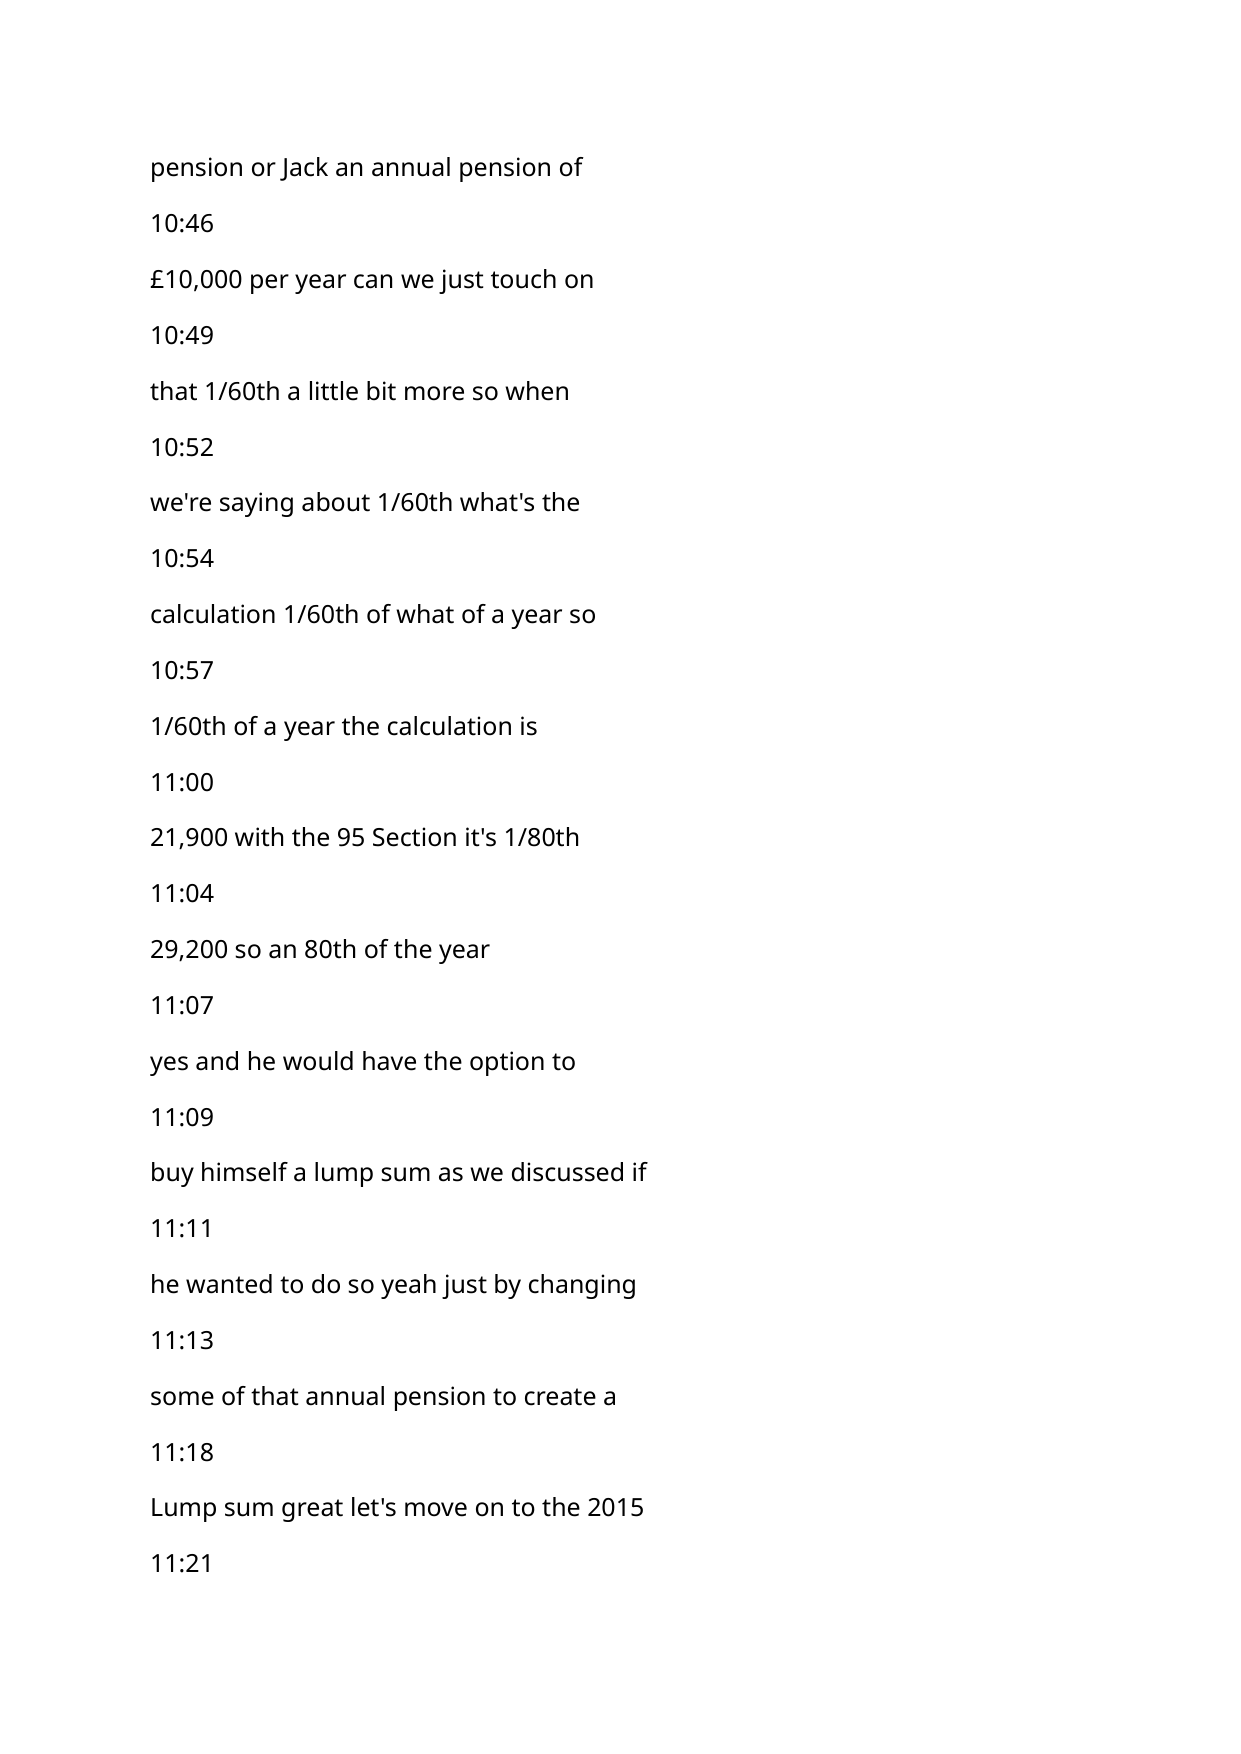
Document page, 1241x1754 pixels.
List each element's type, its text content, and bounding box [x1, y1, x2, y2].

text 11:04 [150, 876, 1090, 910]
text calculation 1/60th of what of a year so [150, 597, 1090, 631]
text 11:00 [150, 764, 1090, 798]
text 11:21 [150, 1546, 1090, 1580]
text buy himself a lump sum as we discussed if [150, 1155, 1090, 1189]
text 10:46 [150, 206, 1090, 240]
text £10,000 per year can we just touch on [150, 262, 1090, 296]
text 29,200 so an 80th of the year [150, 932, 1090, 966]
text 10:49 [150, 317, 1090, 352]
text 11:18 [150, 1434, 1090, 1468]
text 10:57 [150, 652, 1090, 687]
text that 1/60th a little bit more so when [150, 373, 1090, 407]
text 11:09 [150, 1099, 1090, 1133]
text yes and he would have the option to [150, 1043, 1090, 1077]
text 10:54 [150, 541, 1090, 575]
text 11:13 [150, 1322, 1090, 1357]
text 11:07 [150, 987, 1090, 1022]
text pension or Jack an annual pension of [150, 150, 1090, 184]
text 21,900 with the 95 Section it's 1/80th [150, 820, 1090, 854]
text some of that annual pension to create a [150, 1378, 1090, 1412]
text he wanted to do so yeah just by changing [150, 1267, 1090, 1301]
text 1/60th of a year the calculation is [150, 708, 1090, 742]
text 10:52 [150, 429, 1090, 463]
text Lump sum great let's move on to the 2015 [150, 1490, 1090, 1524]
text we're saying about 1/60th what's the [150, 485, 1090, 519]
text 11:11 [150, 1211, 1090, 1245]
